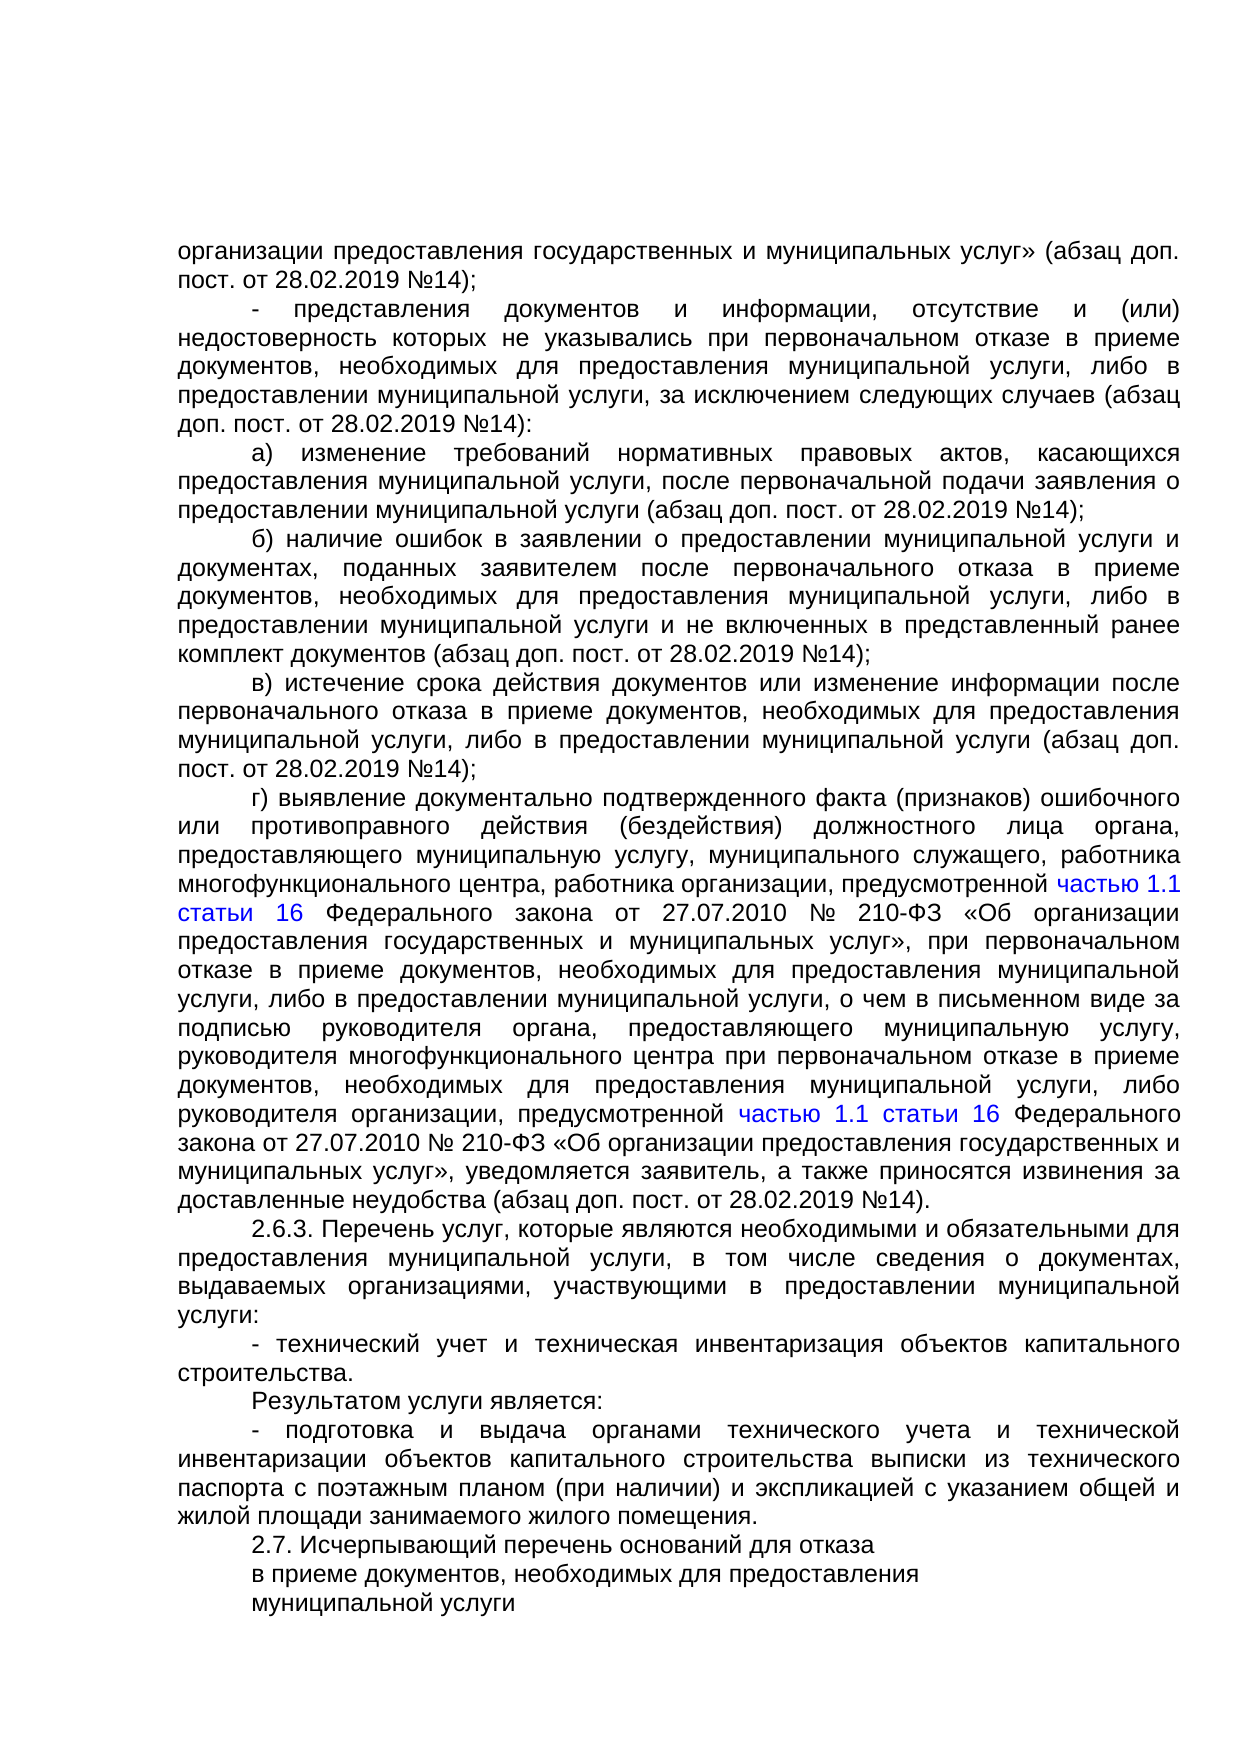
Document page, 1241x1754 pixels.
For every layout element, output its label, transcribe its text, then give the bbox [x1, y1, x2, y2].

text 2.6.3. Перечень услуг, которые являются необходимыми и обязательными для предоставления муниципальной услуги, в том числе сведения о документах, выдаваемых организациями, участвующими в предоставлении муниципальной услуги: [177, 1214, 1181, 1329]
text - представления документов и информации, отсутствие и (или) недостоверность которых не указывались при первоначальном отказе в приеме документов, необходимых для предоставления муниципальной услуги, либо в предоставлении муниципальной услуги, за исключением следующих случаев (абзац доп. пост. от 28.02.2019 №14): [177, 294, 1181, 437]
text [177, 236, 1181, 294]
text в) истечение срока действия документов или изменение информации после первоначального отказа в приеме документов, необходимых для предоставления муниципальной услуги, либо в предоставлении муниципальной услуги (абзац доп. пост. от 28.02.2019 №14); [177, 667, 1181, 782]
text - технический учет и техническая инвентаризация объектов капитального строительства. [177, 1329, 1181, 1386]
text Результатом услуги является: [177, 1386, 1181, 1415]
text б) наличие ошибок в заявлении о предоставлении муниципальной услуги и документах, поданных заявителем после первоначального отказа в приеме документов, необходимых для предоставления муниципальной услуги, либо в предоставлении муниципальной услуги и не включенных в представленный ранее комплект документов (абзац доп. пост. от 28.02.2019 №14); [177, 524, 1181, 667]
text муниципальной услуги [177, 1587, 1181, 1616]
text в приеме документов, необходимых для предоставления [177, 1559, 1181, 1587]
text 2.7. Исчерпывающий перечень оснований для отказа [177, 1530, 1181, 1559]
text г) выявление документально подтвержденного факта (признаков) ошибочного или противоправного действия (бездействия) должностного лица органа, предоставляющего муниципальную услугу, муниципального служащего, работника многофункционального центра, работника организации, предусмотренной частью 1.1 статьи 16 Федерального закона от 27.07.2010 № 210-ФЗ «Об организации предоставления государственных и муниципальных услуг», при первоначальном отказе в приеме документов, необходимых для предоставления муниципальной услуги, либо в предоставлении муниципальной услуги, о чем в письменном виде за подписью руководителя органа, предоставляющего муниципальную услугу, руководителя многофункционального центра при первоначальном отказе в приеме документов, необходимых для предоставления муниципальной услуги, либо руководителя организации, предусмотренной частью 1.1 статьи 16 Федерального закона от 27.07.2010 № 210-ФЗ «Об организации предоставления государственных и муниципальных услуг», уведомляется заявитель, а также приносятся извинения за доставленные неудобства (абзац доп. пост. от 28.02.2019 №14). [177, 782, 1181, 1214]
text - подготовка и выдача органами технического учета и технической инвентаризации объектов капитального строительства выписки из технического паспорта с поэтажным планом (при наличии) и экспликацией с указанием общей и жилой площади занимаемого жилого помещения. [177, 1415, 1181, 1530]
text а) изменение требований нормативных правовых актов, касающихся предоставления муниципальной услуги, после первоначальной подачи заявления о предоставлении муниципальной услуги (абзац доп. пост. от 28.02.2019 №14); [177, 437, 1181, 524]
